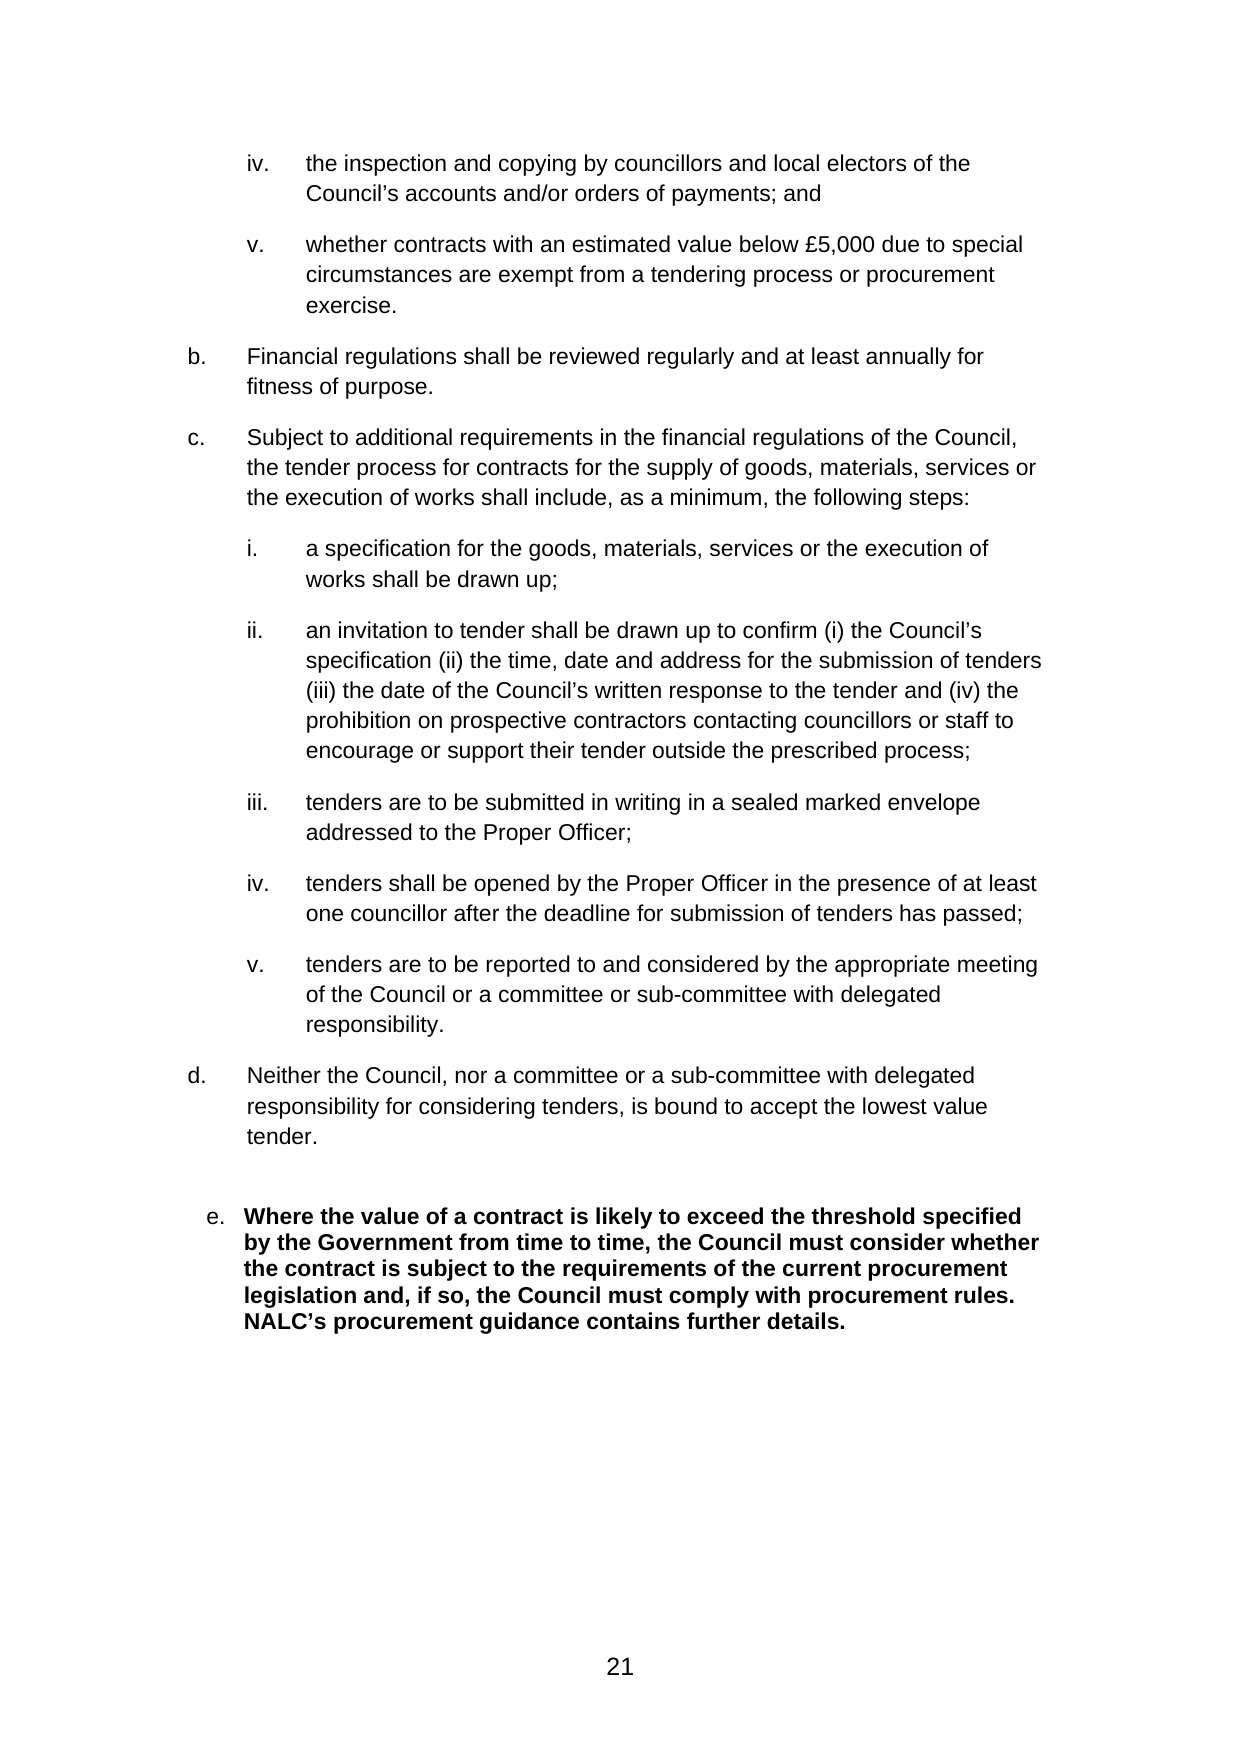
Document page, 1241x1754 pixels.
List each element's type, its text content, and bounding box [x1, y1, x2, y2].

list tenders are to be reported to and considered by the appropriate meeting of the Council or a committee or sub-committee with delegated responsibility. [247, 951, 1053, 1038]
list Neither the Council, nor a committee or a sub-committee with delegated responsibility for considering tenders, is bound to accept the lowest value tender. [187, 1062, 1053, 1149]
list Financial regulations shall be reviewed regularly and at least annually for fitness of purpose. [187, 343, 1053, 399]
list whether contracts with an estimated value below £5,000 due to special circumstances are exempt from a tendering process or procurement exercise. [247, 231, 1053, 318]
list an invitation to tender shall be drawn up to confirm (i) the Council’s specification (ii) the time, date and address for the submission of tenders (iii) the date of the Council’s written response to the tender and (iv) the prohibition on prospective contractors contacting councillors or staff to encourage or support their tender outside the prescribed process; [247, 617, 1053, 764]
list tenders shall be opened by the Proper Officer in the presence of at least one councillor after the deadline for submission of tenders has passed; [247, 870, 1053, 926]
list tenders are to be submitted in writing in a sealed marked envelope addressed to the Proper Officer; [247, 788, 1053, 845]
list a specification for the goods, materials, services or the execution of works shall be drawn up; [247, 535, 1053, 592]
list the inspection and copying by councillors and local electors of the Council’s accounts and/or orders of payments; and [247, 150, 1053, 207]
list Subject to additional requirements in the financial regulations of the Council, the tender process for contracts for the supply of goods, materials, services or the execution of works shall include, as a minimum, the following steps: [187, 424, 1053, 511]
list Where the value of a contract is likely to exceed the threshold specified by the Government from time to time, the Council must consider whether the contract is subject to the requirements of the current procurement legislation and, if so, the Council must comply with procurement rules. NALC’s procurement guidance contains further details. [206, 1203, 1053, 1334]
